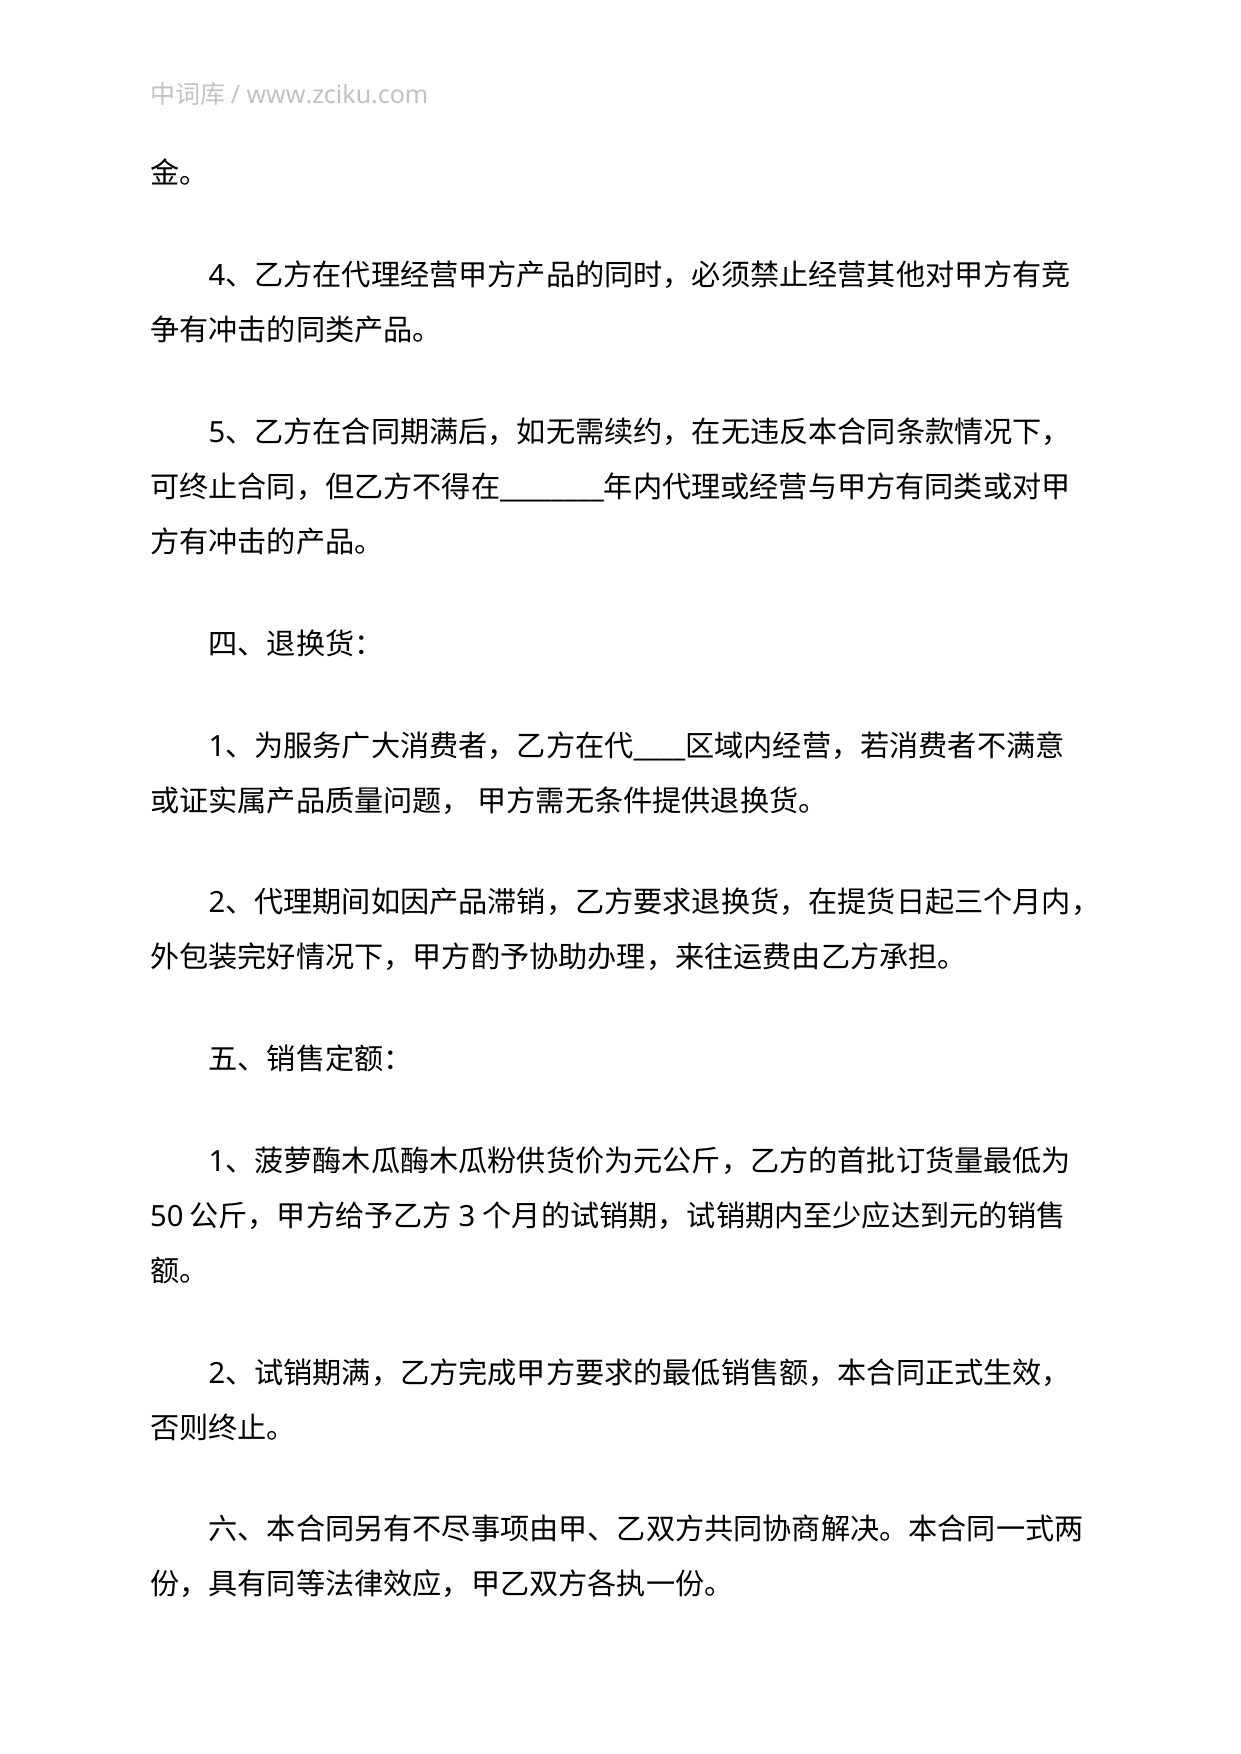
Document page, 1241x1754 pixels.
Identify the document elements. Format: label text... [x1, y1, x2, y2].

text 4、乙方在代理经营甲方产品的同时，必须禁止经营其他对甲方有竞争有冲击的同类产品。 [150, 252, 1090, 349]
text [150, 150, 1090, 192]
text 四、退换货： [150, 620, 1090, 663]
text 五、销售定额： [150, 1036, 1090, 1078]
text 5、乙方在合同期满后，如无需续约，在无违反本合同条款情况下，可终止合同，但乙方不得在________年内代理或经营与甲方有同类或对甲方有冲击的产品。 [150, 408, 1090, 561]
text 2、试销期满，乙方完成甲方要求的最低销售额，本合同正式生效，否则终止。 [150, 1349, 1090, 1446]
text 1、菠萝酶木瓜酶木瓜粉供货价为元公斤，乙方的首批订货量最低为 50公斤，甲方给予乙方 3 个月的试销期，试销期内至少应达到元的销售额。 [150, 1137, 1090, 1290]
text 2、代理期间如因产品滞销，乙方要求退换货，在提货日起三个月内，外包装完好情况下，甲方酌予协助办理，来往运费由乙方承担。 [150, 879, 1090, 976]
text 六、本合同另有不尽事项由甲、乙双方共同协商解决。本合同一式两份，具有同等法律效应，甲乙双方各执一份。 [150, 1506, 1090, 1603]
text 1、为服务广大消费者，乙方在代____区域内经营，若消费者不满意或证实属产品质量问题， 甲方需无条件提供退换货。 [150, 722, 1090, 819]
